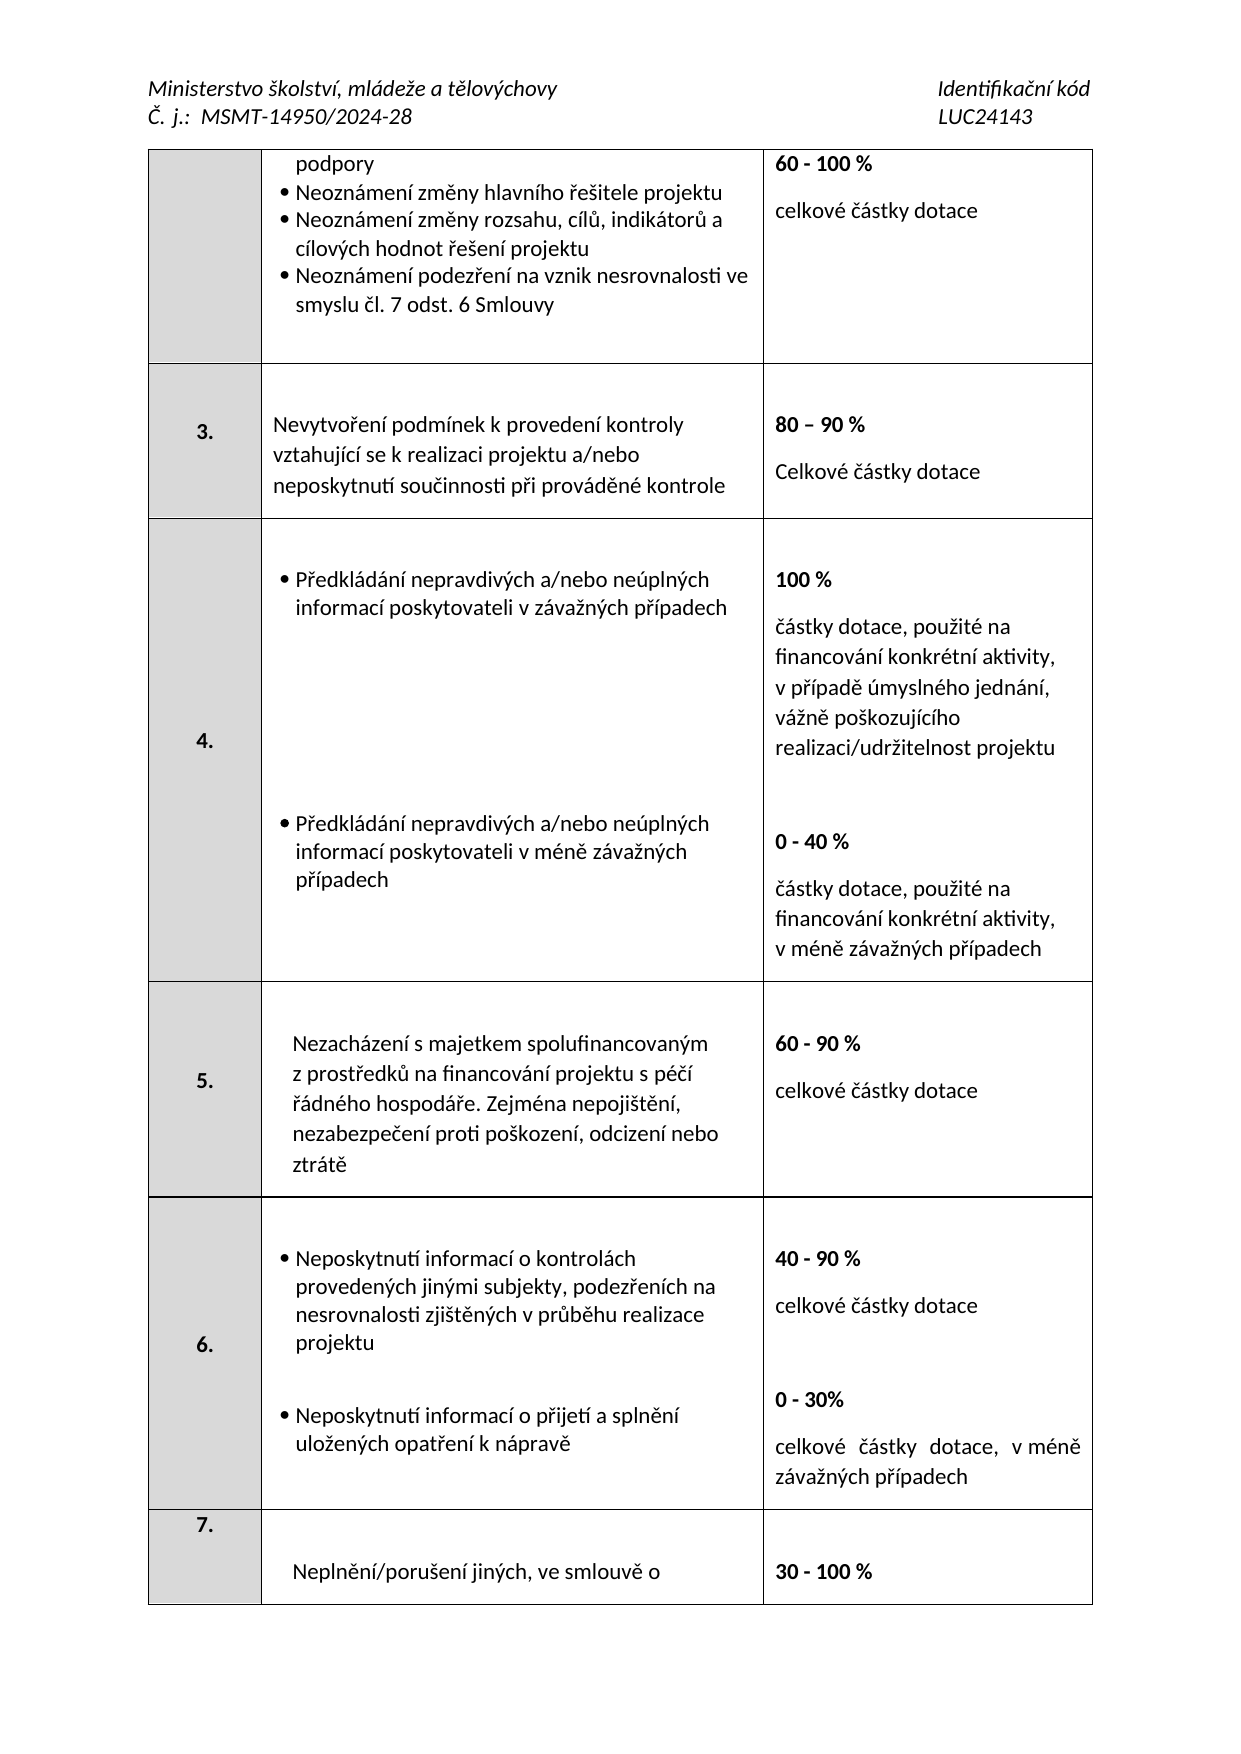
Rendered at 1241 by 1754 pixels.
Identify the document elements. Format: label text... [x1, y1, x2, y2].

table_cell Předkládání nepravdivých a/nebo neúplných informací poskytovateli v závažných případech Předkládání nepravdivých a/nebo neúplných informací poskytovateli v méně závažných případech [262, 519, 763, 981]
table_cell 5. [149, 982, 261, 1196]
table_cell 6. [149, 1198, 261, 1509]
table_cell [764, 1510, 1092, 1603]
table_cell 2. [149, 150, 261, 362]
table_cell Nezacházení s majetkem spolufinancovaným z prostředků na financování projektu s péčí řádného hospodáře. Zejména nepojištění, nezabezpečení proti poškození, odcizení nebo ztrátě [262, 982, 763, 1196]
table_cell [262, 1510, 763, 1603]
table_cell Neposkytnutí informací o kontrolách provedených jinými subjekty, podezřeních na nesrovnalosti zjištěných v průběhu realizace projektu Neposkytnutí informací o přijetí a splnění uložených opatření k nápravě [262, 1198, 763, 1509]
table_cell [764, 150, 1092, 362]
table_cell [262, 150, 763, 362]
table_cell 60 - 90 % celkové částky dotace [764, 982, 1092, 1196]
table_cell Nevytvoření podmínek k provedení kontroly vztahující se k realizaci projektu a/nebo neposkytnutí součinnosti při prováděné kontrole [262, 364, 763, 517]
table_cell 100 % částky dotace, použité na financování konkrétní aktivity, v případě úmyslného jednání, vážně poškozujícího realizaci/udržitelnost projektu 0 - 40 % částky dotace, použité na financování konkrétní aktivity, v méně závažných případech [764, 519, 1092, 981]
table_cell 4. [149, 519, 261, 981]
table_cell 40 - 90 % celkové částky dotace 0 - 30% celkové částky dotace, v méně závažných případech [764, 1198, 1092, 1509]
table_cell 80 – 90 % Celkové částky dotace [764, 364, 1092, 517]
table_cell 3. [149, 364, 261, 517]
table_cell 7. [149, 1510, 261, 1603]
